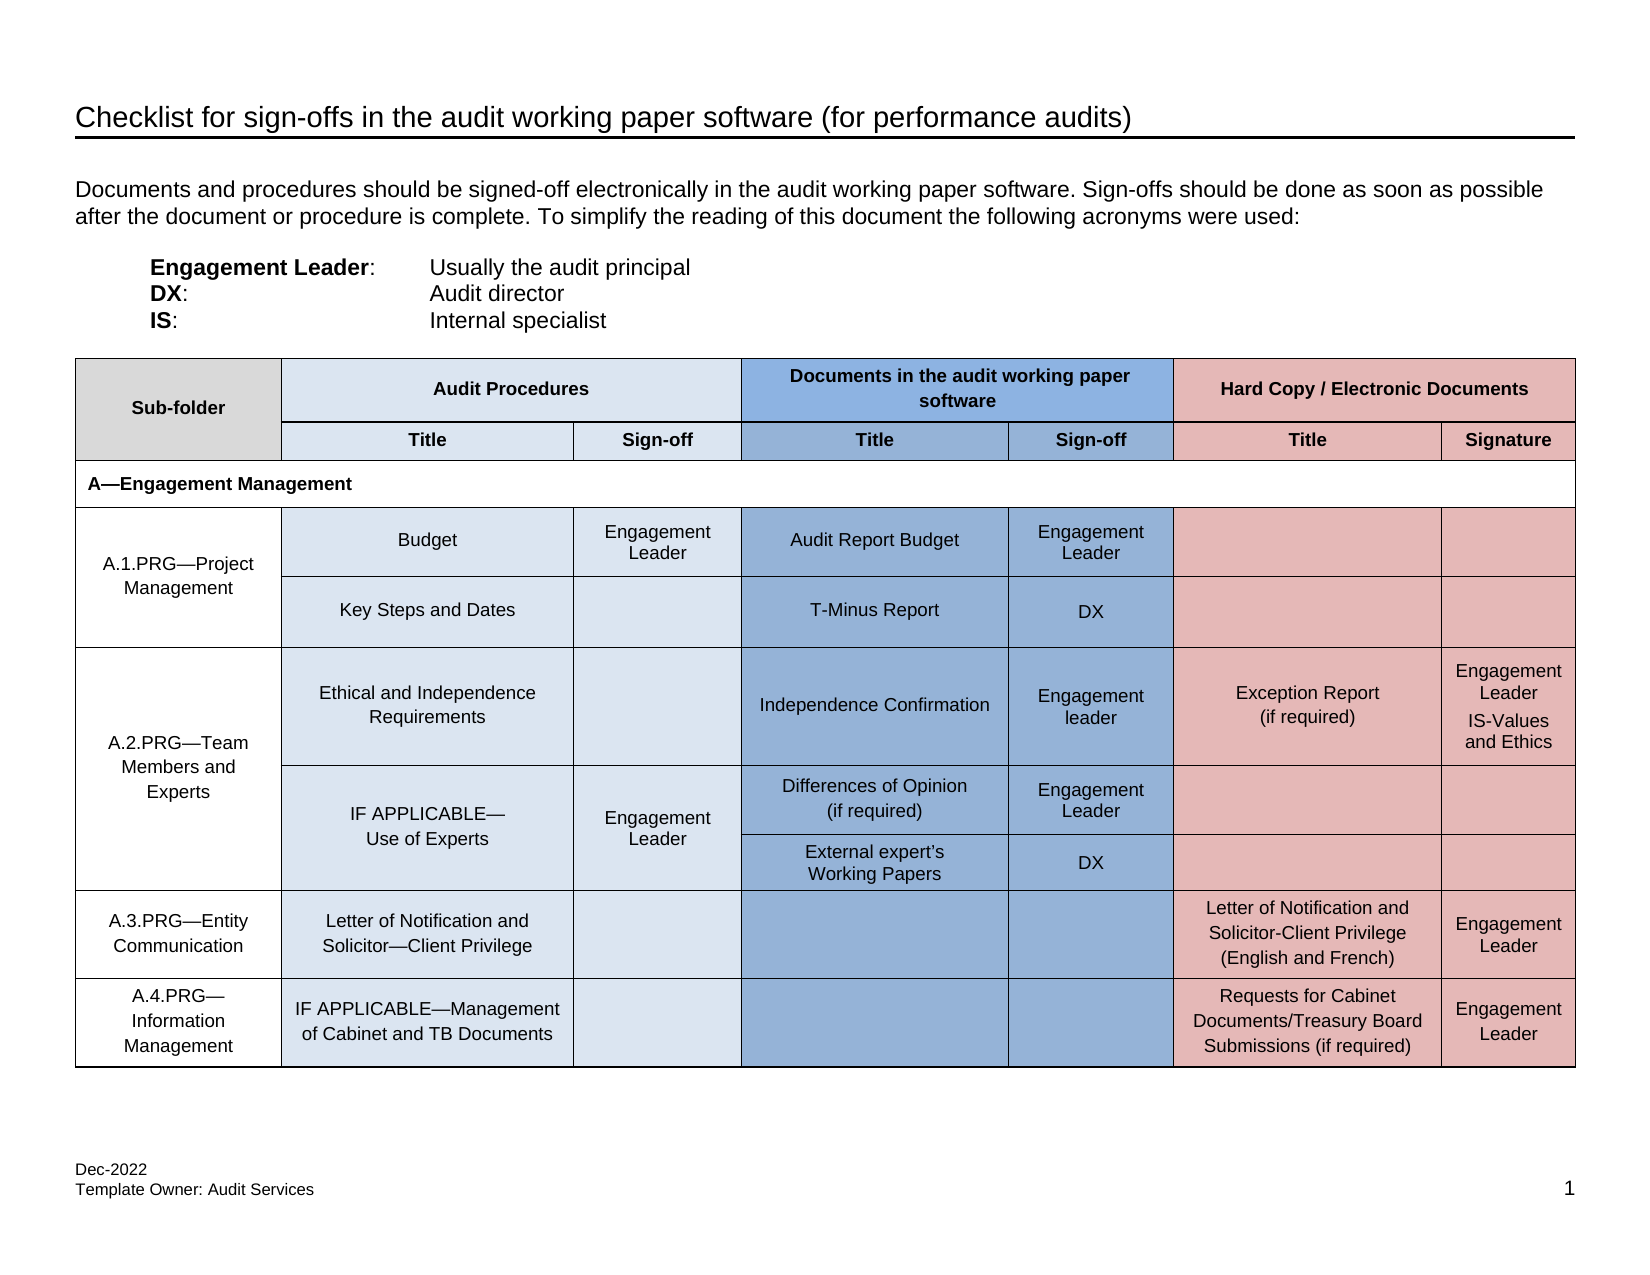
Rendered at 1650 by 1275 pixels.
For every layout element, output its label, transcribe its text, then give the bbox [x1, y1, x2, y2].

table_header Sub-folder [76, 359, 281, 460]
table_cell A.1.PRG—Project Management [76, 508, 281, 647]
table_cell T-Minus Report [742, 577, 1008, 647]
table_cell [574, 979, 741, 1066]
table_cell Engagement Leader [1442, 979, 1575, 1066]
table_cell Engagement Leader [1009, 766, 1173, 834]
table_cell Letter of Notification and Solicitor-Client Privilege (English and French) [1174, 891, 1441, 978]
table_cell [1174, 577, 1441, 647]
table_cell A.3.PRG—Entity Communication [76, 891, 281, 978]
table_cell DX [1009, 835, 1173, 890]
table_cell Budget [282, 508, 573, 576]
table_cell [1442, 766, 1575, 834]
table_cell Engagement Leader IS-Values and Ethics [1442, 648, 1575, 765]
table_cell IF APPLICABLE—Use of Experts [282, 766, 573, 890]
table_cell [574, 891, 741, 978]
table_cell Ethical and Independence Requirements [282, 648, 573, 765]
table_cell Independence Confirmation [742, 648, 1008, 765]
table_cell IF APPLICABLE—Management of Cabinet and TB Documents [282, 979, 573, 1066]
table_header Audit Procedures [282, 359, 741, 421]
table_cell Engagement Leader [574, 508, 741, 576]
table_cell [1174, 508, 1441, 576]
table_cell [574, 577, 741, 647]
table_cell [1442, 835, 1575, 890]
table_cell Engagement Leader [1009, 508, 1173, 576]
table_cell [742, 891, 1008, 978]
table_cell Requests for Cabinet Documents/Treasury Board Submissions (if required) [1174, 979, 1441, 1066]
table_cell Differences of Opinion (if required) [742, 766, 1008, 834]
table_cell [574, 648, 741, 765]
table_cell [1174, 766, 1441, 834]
table_cell [1009, 891, 1173, 978]
table_cell External expert’s Working Papers [742, 835, 1008, 890]
text IS: Internal specialist [150, 307, 1575, 333]
table_cell Engagement Leader [574, 766, 741, 890]
table_cell [742, 979, 1008, 1066]
table_cell Letter of Notification and Solicitor—Client Privilege [282, 891, 573, 978]
table_cell [1174, 835, 1441, 890]
table_cell Key Steps and Dates [282, 577, 573, 647]
table_header Hard Copy / Electronic Documents [1174, 359, 1575, 421]
table_cell Exception Report (if required) [1174, 648, 1441, 765]
table_cell A.2.PRG—Team Members and Experts [76, 648, 281, 890]
table_header Documents in the audit working paper software [742, 359, 1173, 421]
table_cell DX [1009, 577, 1173, 647]
table_cell Sign-off [574, 423, 741, 460]
table_cell Sign-off [1009, 423, 1173, 460]
table_cell Audit Report Budget [742, 508, 1008, 576]
table_cell A.4.PRG—Information Management [76, 979, 281, 1066]
table_cell Signature [1442, 423, 1575, 460]
table_cell A—Engagement Management [76, 461, 1575, 507]
table_cell Engagement Leader [1442, 891, 1575, 978]
table_cell Title [282, 423, 573, 460]
table_cell [1442, 508, 1575, 576]
text Documents and procedures should be signed-off electronically in the audit working paper software. Sign-offs should be done as soon as possible after the document or procedure is complete. To simplify the reading of this document the following acronyms were used: [75, 176, 1575, 229]
table_cell Title [1174, 423, 1441, 460]
table_cell Title [742, 423, 1008, 460]
table_cell Engagement leader [1009, 648, 1173, 765]
text Engagement Leader: Usually the audit principal [150, 254, 1575, 280]
table_cell [1009, 979, 1173, 1066]
table_cell [1442, 577, 1575, 647]
text DX: Audit director [150, 280, 1575, 307]
